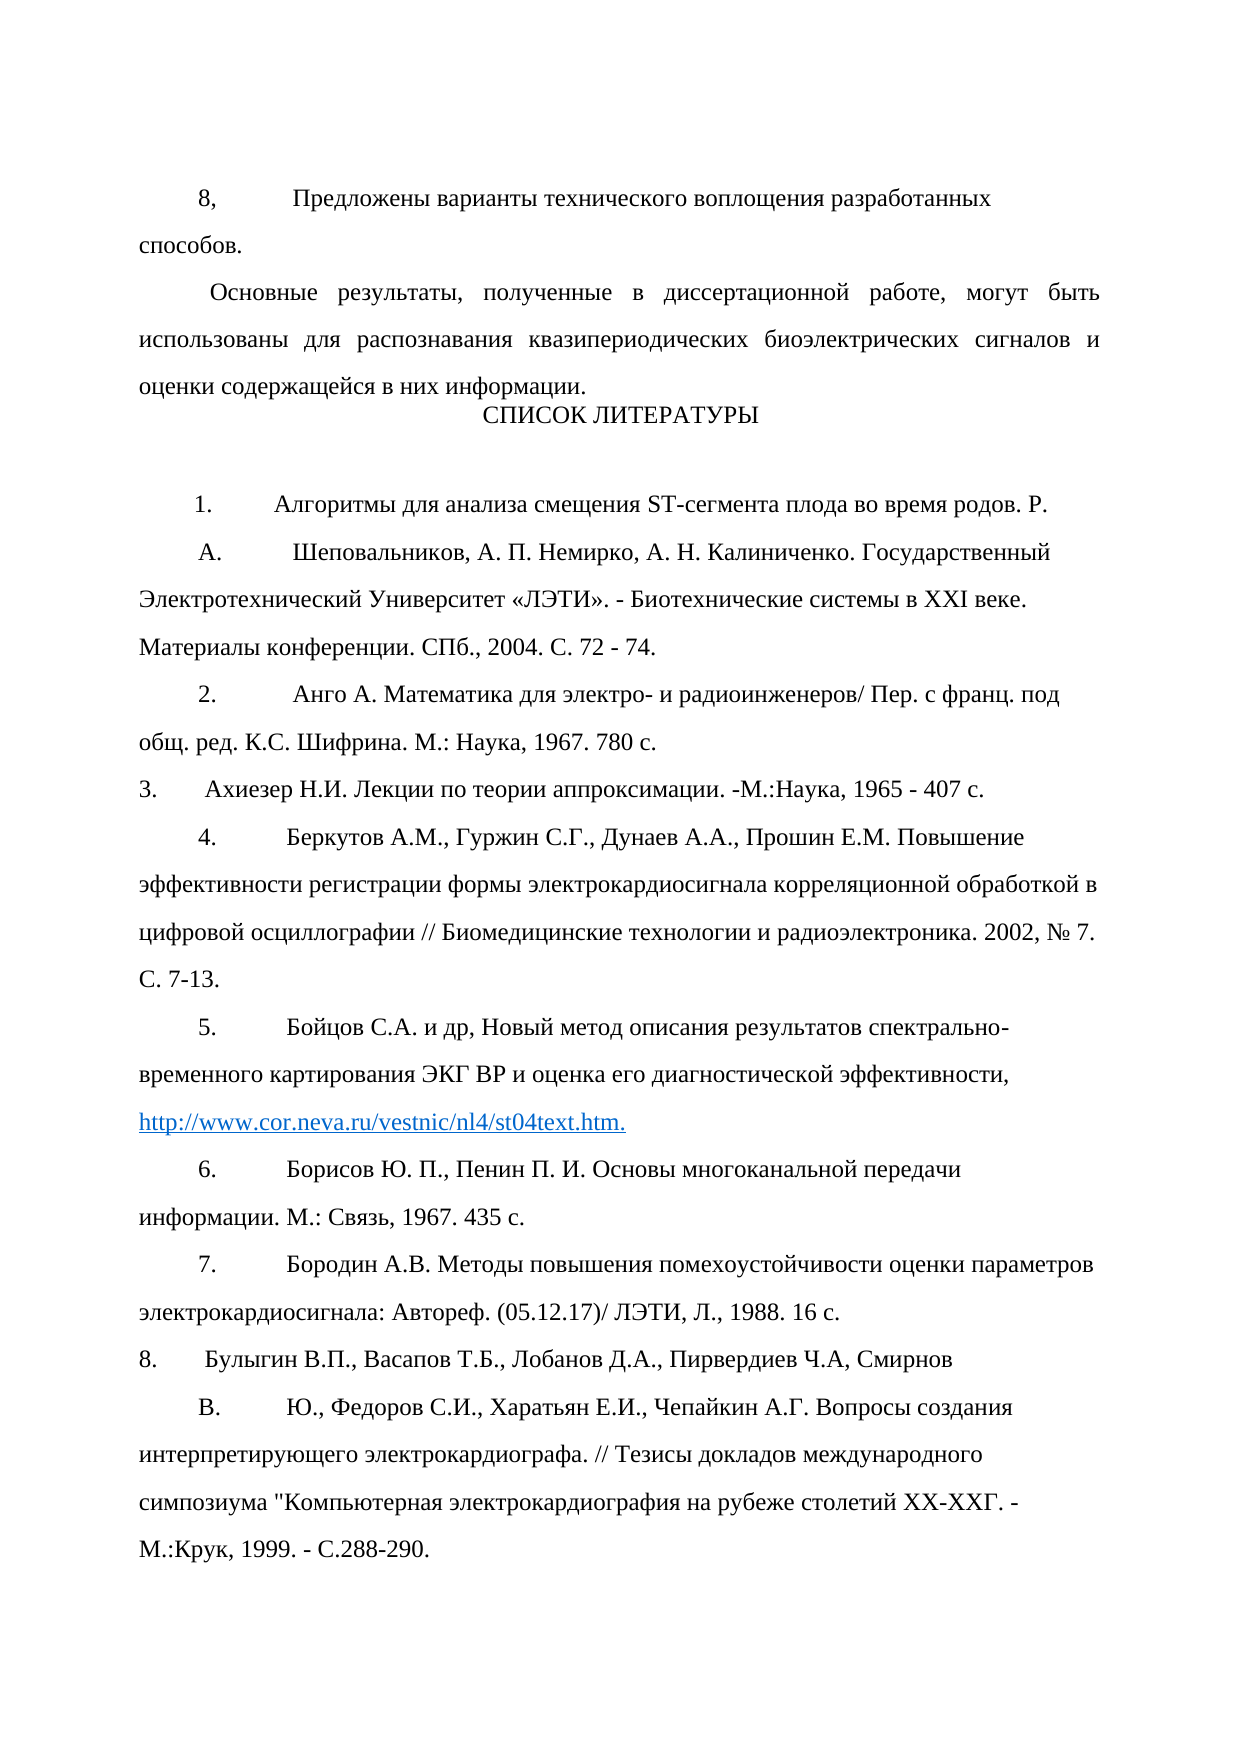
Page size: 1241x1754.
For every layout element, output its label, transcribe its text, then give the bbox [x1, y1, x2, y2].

list Бойцов С.А. и др, Новый метод описания результатов спектральновременного картирования ЭКГ ВР и оценка его диагностической эффективности, http://www.cor.neva.ru/vestnic/nl4/st04text.htm. [139, 997, 1101, 1140]
list Шеповальников, А. П. Немирко, А. Н. Калиниченко. Государственный Электротехнический Университет «ЛЭТИ». - Биотехнические системы в XXI веке. Материалы конференции. СПб., 2004. С. 72 - 74. [139, 522, 1101, 665]
list Алгоритмы для анализа смещения ST-сегмента плода во время родов. Р. [139, 475, 1103, 522]
list Бородин А.В. Методы повышения помехоустойчивости оценки параметров электрокардиосигнала: Автореф. (05.12.17)/ ЛЭТИ, Л., 1988. 16 с. [139, 1235, 1101, 1330]
list Ю., Федоров С.И., Харатьян Е.И., Чепайкин А.Г. Вопросы создания интерпретирующего электрокардиографа. // Тезисы докладов международного симпозиума "Компьютерная электрокардиография на рубеже столетий ХХ-ХХГ. - М.:Крук, 1999. - С.288-290. [139, 1377, 1101, 1567]
list Беркутов А.М., Гуржин С.Г., Дунаев А.А., Прошин Е.М. Повышение эффективности регистрации формы электрокардиосигнала корреляционной обработкой в цифровой осциллографии // Биомедицинские технологии и радиоэлектроника. 2002, № 7. С. 7-13. [139, 807, 1101, 997]
text Основные результаты, полученные в диссертационной работе, могут быть использованы для распознавания квазипериодических биоэлектрических сигналов и оценки содержащейся в них информации. [139, 263, 1101, 404]
list Булыгин В.П., Васапов Т.Б., Лобанов Д.А., Пирвердиев Ч.А, Смирнов [139, 1330, 1103, 1377]
list Анго А. Математика для электро- и радиоинженеров/ Пер. с франц. под общ. ред. К.С. Шифрина. М.: Наука, 1967. 780 с. [139, 665, 1101, 760]
list Ахиезер Н.И. Лекции по теории аппроксимации. -М.:Наука, 1965 - 407 с. [139, 760, 1103, 807]
list Борисов Ю. П., Пенин П. И. Основы многоканальной передачи информации. М.: Связь, 1967. 435 с. [139, 1140, 1101, 1235]
list Предложены варианты технического воплощения разработанных способов. [139, 169, 1101, 263]
text СПИСОК ЛИТЕРАТУРЫ [139, 404, 1103, 429]
